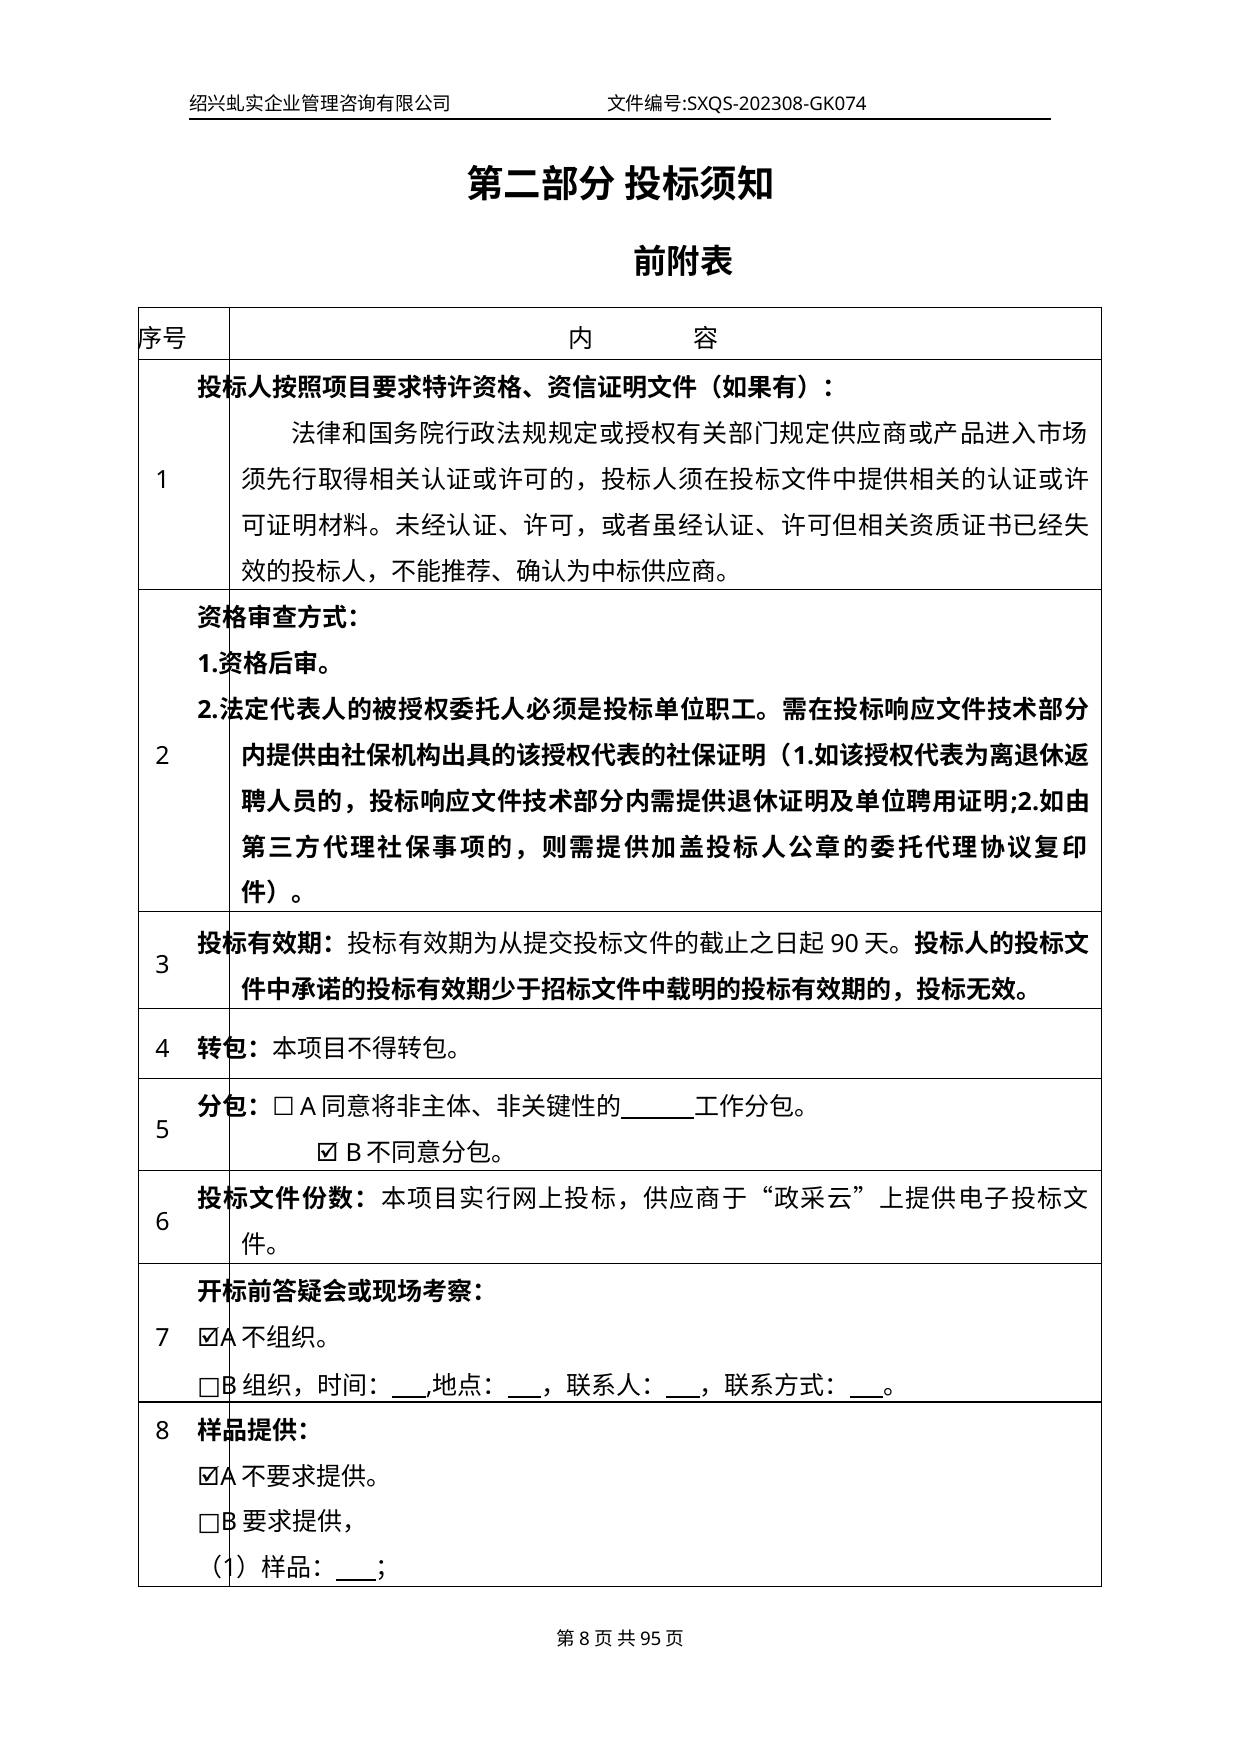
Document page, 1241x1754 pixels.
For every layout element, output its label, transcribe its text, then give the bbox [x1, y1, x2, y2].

table_header 内 容 [230, 308, 1101, 359]
table_cell 5 [139, 1079, 229, 1170]
table_header 序号 [139, 308, 229, 359]
table_cell 开标前答疑会或现场考察： A不组织。 □B组织，时间： ,地点： ，联系人： ，联系方式： 。 [230, 1264, 1101, 1401]
table_cell 分包：☐ A同意将非主体、非关键性的 工作分包。 B不同意分包。 [230, 1079, 1101, 1170]
table_cell 7 [139, 1264, 229, 1401]
table_cell 转包：本项目不得转包。 [230, 1009, 1101, 1077]
table_cell 1 [139, 360, 229, 589]
table_cell 投标文件份数：本项目实行网上投标，供应商于“政采云”上提供电子投标文件。 [230, 1171, 1101, 1263]
table_cell 6 [139, 1171, 229, 1263]
table_cell 3 [139, 912, 229, 1008]
table_cell 4 [139, 1009, 229, 1077]
text 第二部分 投标须知 [189, 153, 1051, 208]
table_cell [230, 1403, 1101, 1586]
table_cell 投标人按照项目要求特许资格、资信证明文件（如果有）： 法律和国务院行政法规规定或授权有关部门规定供应商或产品进入市场须先行取得相关认证或许可的，投标人须在投标文件中提供相关的认证或许可证明材料。未经认证、许可，或者虽经认证、许可但相关资质证书已经失效的投标人，不能推荐、确认为中标供应商。 [230, 360, 1101, 589]
table_cell 投标有效期：投标有效期为从提交投标文件的截止之日起90天。投标人的投标文件中承诺的投标有效期少于招标文件中载明的投标有效期的，投标无效。 [230, 912, 1101, 1008]
table_cell 2 [139, 590, 229, 911]
table_cell 8 [139, 1403, 229, 1586]
table_cell 资格审查方式： 1.资格后审。 2.法定代表人的被授权委托人必须是投标单位职工。需在投标响应文件技术部分内提供由社保机构出具的该授权代表的社保证明（1.如该授权代表为离退休返聘人员的，投标响应文件技术部分内需提供退休证明及单位聘用证明;2.如由第三方代理社保事项的，则需提供加盖投标人公章的委托代理协议复印件）。 [230, 590, 1101, 911]
text 前附表 [233, 235, 1051, 283]
